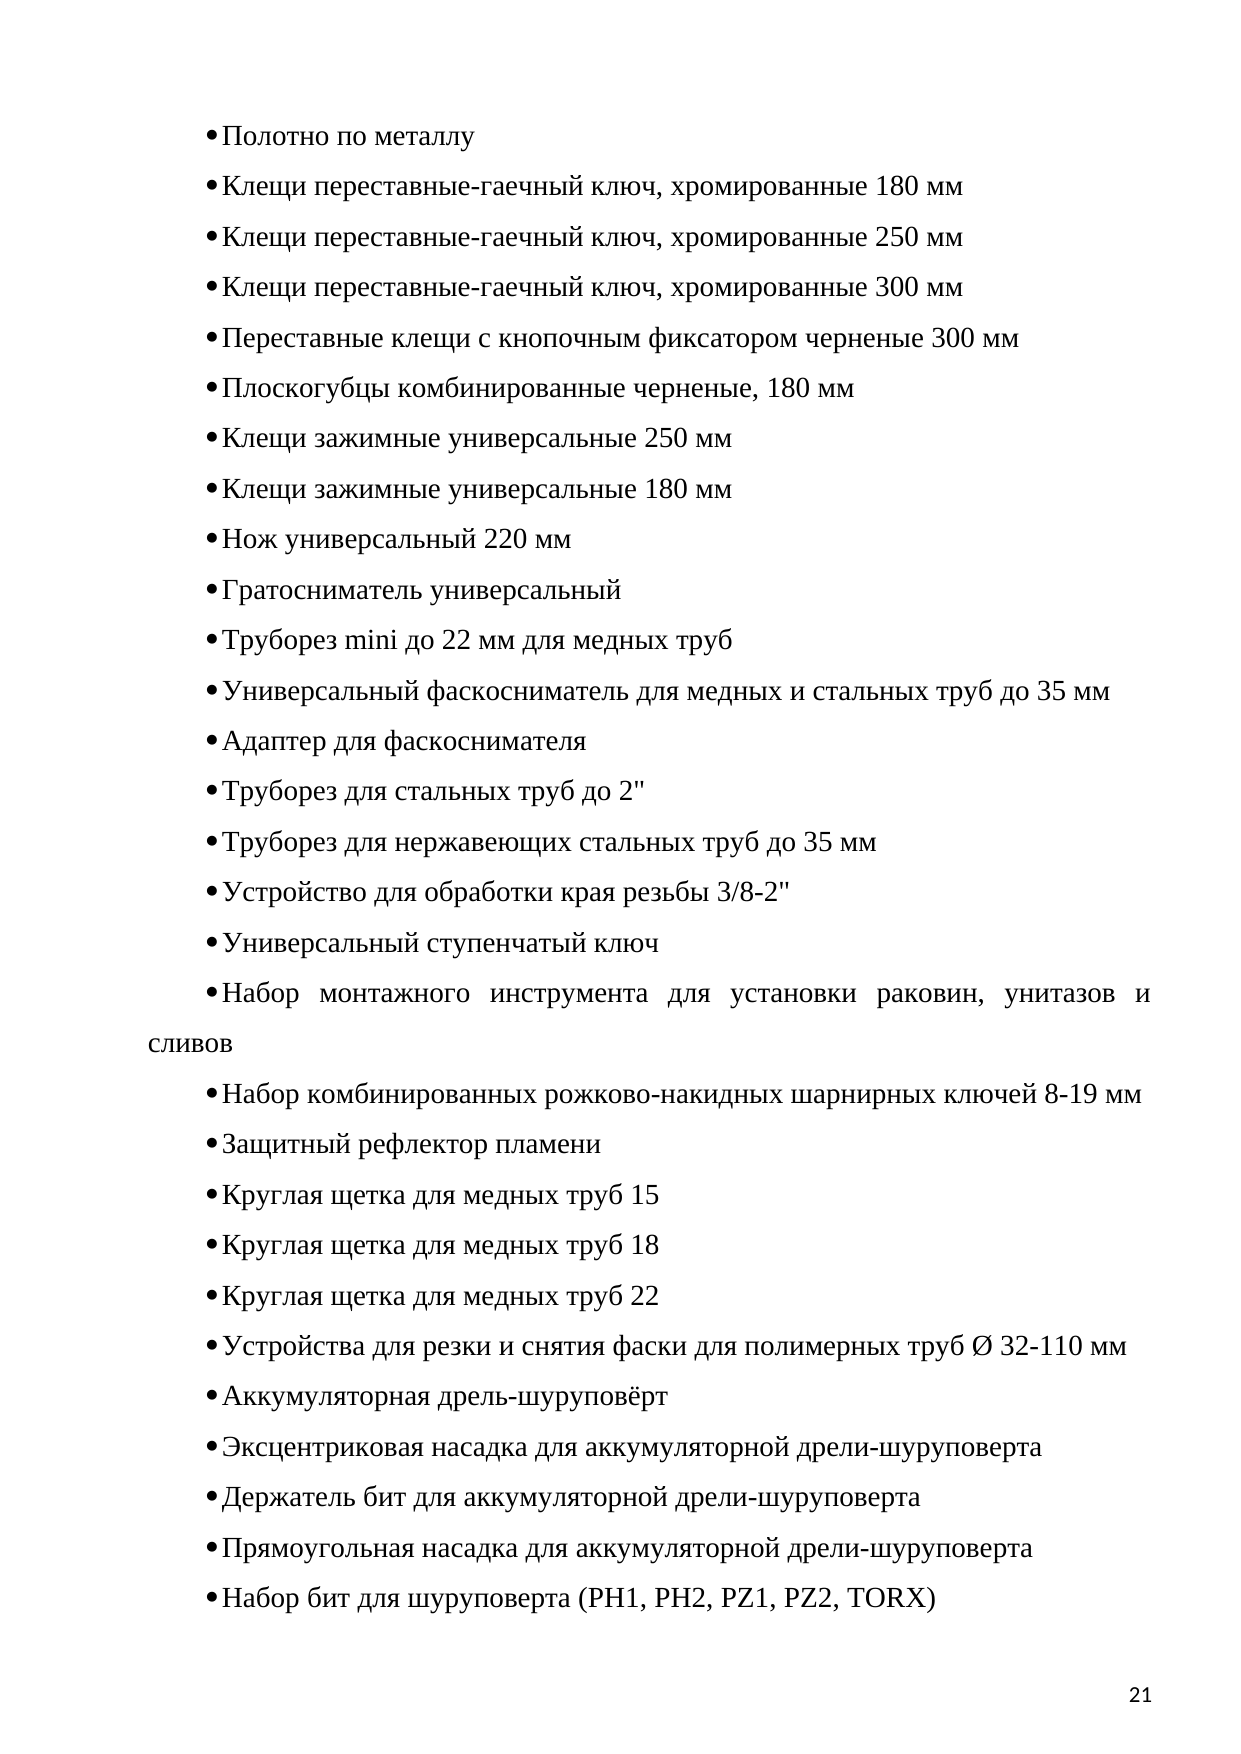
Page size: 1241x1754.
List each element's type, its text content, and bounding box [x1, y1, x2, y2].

list Аккумуляторная дрель-шуруповёрт [148, 1378, 1152, 1412]
list Полотно по металлу [148, 118, 1152, 152]
list Набор бит для шуруповерта (PH1, PH2, PZ1, PZ2, TORX) [148, 1580, 1152, 1614]
list Устройства для резки и снятия фаски для полимерных труб Ø 32-110 мм [148, 1328, 1152, 1362]
list Труборез для стальных труб до 2" [148, 773, 1152, 807]
list Клещи переставные-гаечный ключ, хромированные 300 мм [148, 269, 1152, 303]
list Клещи зажимные универсальные 250 мм [148, 421, 1152, 454]
list Универсальный фаскосниматель для медных и стальных труб до 35 мм [148, 673, 1152, 706]
list Защитный рефлектор пламени [148, 1126, 1152, 1160]
list Труборез mini до 22 мм для медных труб [148, 622, 1152, 656]
list Держатель бит для аккумуляторной дрели-шуруповерта [148, 1479, 1152, 1513]
list Плоскогубцы комбинированные черненые, 180 мм [148, 370, 1152, 404]
list Клещи зажимные универсальные 180 мм [148, 471, 1152, 505]
list Клещи переставные-гаечный ключ, хромированные 180 мм [148, 168, 1152, 202]
list Адаптер для фаскоснимателя [148, 723, 1152, 757]
list Набор монтажного инструмента для установки раковин, унитазов и сливов [148, 975, 1152, 1059]
list Круглая щетка для медных труб 22 [148, 1278, 1152, 1311]
list Прямоугольная насадка для аккумуляторной дрели-шуруповерта [148, 1530, 1152, 1563]
list Устройство для обработки края резьбы 3/8-2" [148, 874, 1152, 908]
list Нож универсальный 220 мм [148, 521, 1152, 555]
list Переставные клещи с кнопочным фиксатором черненые 300 мм [148, 320, 1152, 353]
list Гратосниматель универсальный [148, 572, 1152, 606]
list Эксцентриковая насадка для аккумуляторной дрели-шуруповерта [148, 1429, 1152, 1462]
list Универсальный ступенчатый ключ [148, 925, 1152, 958]
list Круглая щетка для медных труб 18 [148, 1227, 1152, 1261]
list Круглая щетка для медных труб 15 [148, 1177, 1152, 1210]
list Набор комбинированных рожково-накидных шарнирных ключей 8-19 мм [148, 1076, 1152, 1109]
list Клещи переставные-гаечный ключ, хромированные 250 мм [148, 219, 1152, 253]
list Труборез для нержавеющих стальных труб до 35 мм [148, 824, 1152, 858]
